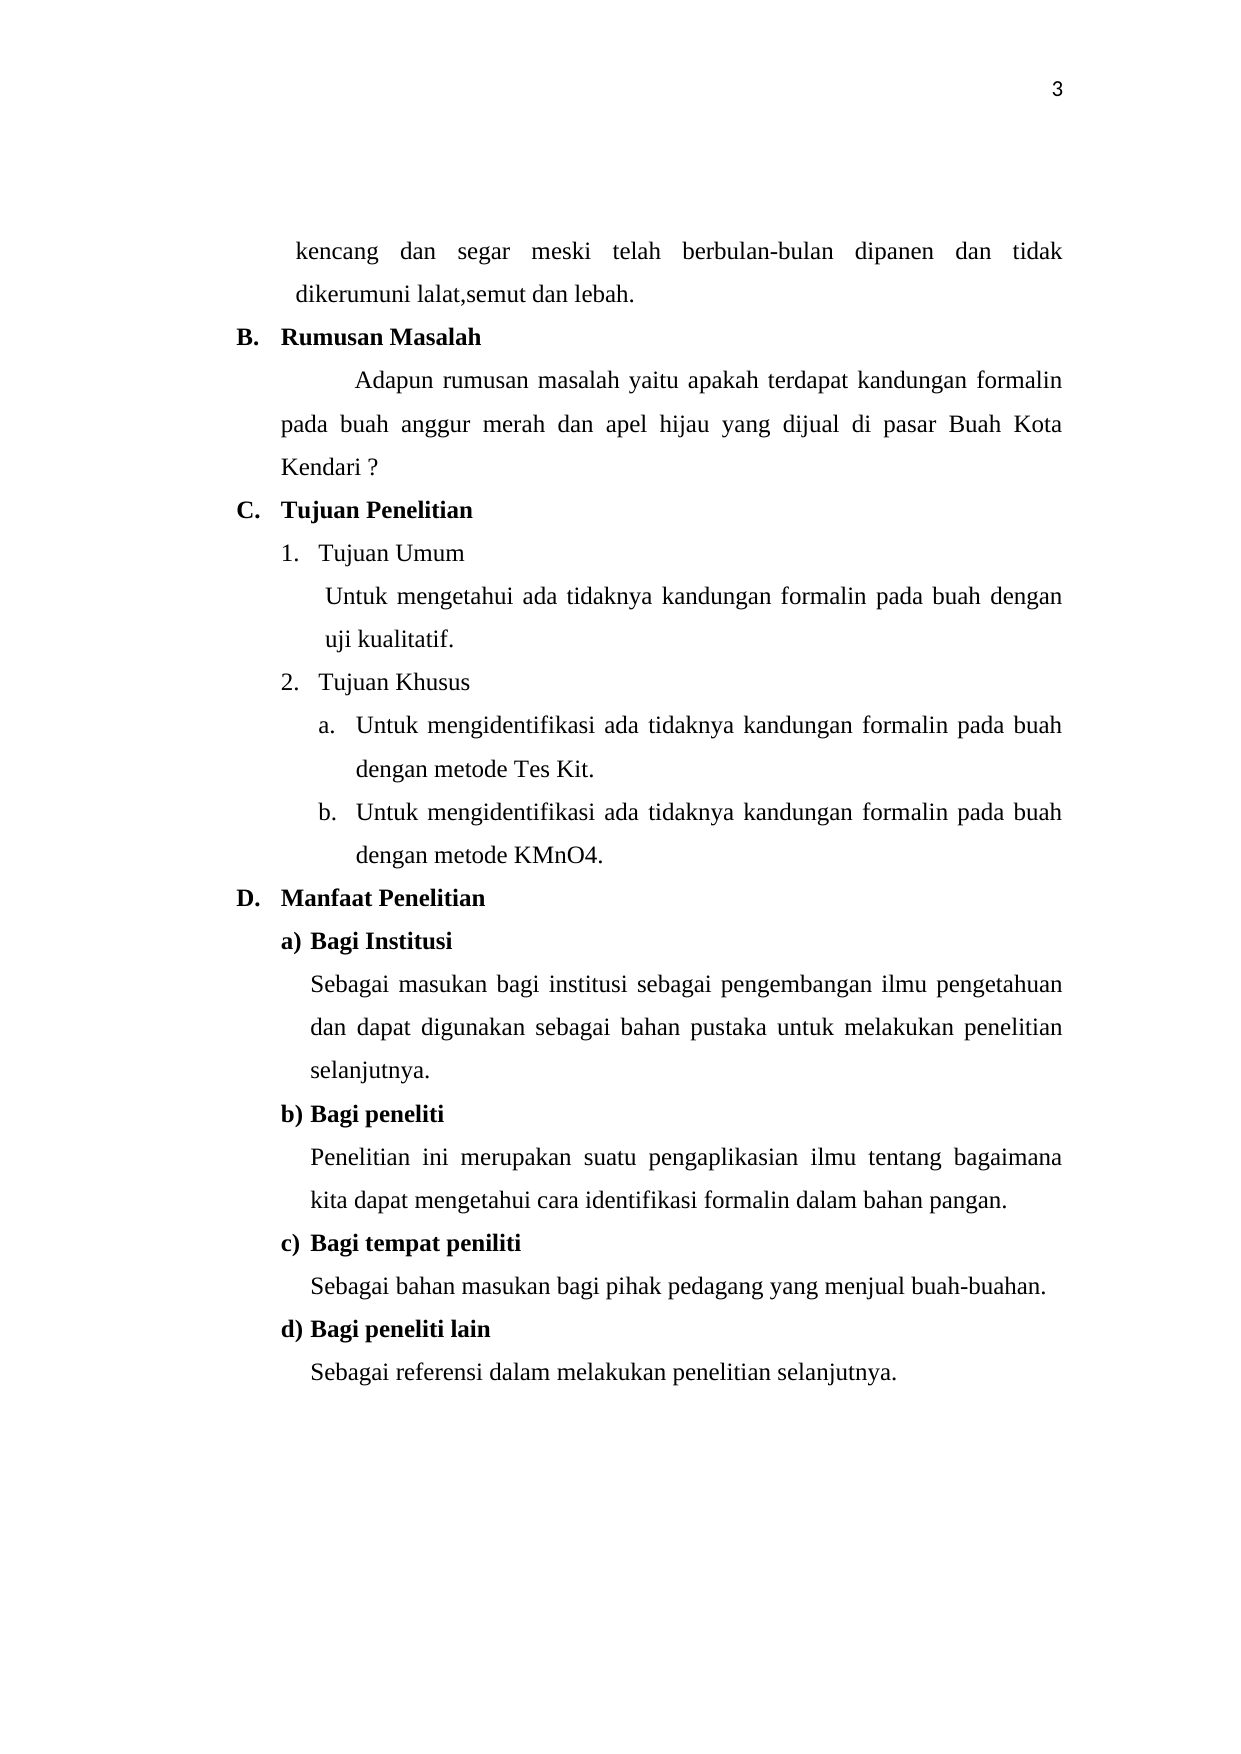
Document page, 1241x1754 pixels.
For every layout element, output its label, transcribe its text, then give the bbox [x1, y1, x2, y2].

list Sebagai referensi dalam melakukan penelitian selanjutnya. [295, 1357, 1063, 1386]
list Tujuan Khusus [281, 667, 1063, 696]
list Rumusan Masalah [236, 322, 1063, 351]
list Tujuan Penelitian [236, 495, 1063, 524]
list Untuk mengidentifikasi ada tidaknya kandungan formalin pada buah dengan metode KMnO4. [318, 797, 1063, 869]
list Tujuan Umum [281, 538, 1063, 567]
list Sebagai bahan masukan bagi pihak pedagang yang menjual buah-buahan. [266, 1271, 1063, 1300]
list Penelitian ini merupakan suatu pengaplikasian ilmu tentang bagaimana kita dapat mengetahui cara identifikasi formalin dalam bahan pangan. [310, 1142, 1063, 1214]
list Untuk mengetahui ada tidaknya kandungan formalin pada buah dengan uji kualitatif. [325, 581, 1063, 653]
list Sebagai masukan bagi institusi sebagai pengembangan ilmu pengetahuan dan dapat digunakan sebagai bahan pustaka untuk melakukan penelitian selanjutnya. [266, 969, 1063, 1084]
list Bagi peneliti lain [281, 1314, 1063, 1343]
list Bagi tempat peniliti [281, 1228, 1063, 1257]
list Bagi Institusi [281, 926, 1063, 955]
list Adapun rumusan masalah yaitu apakah terdapat kandungan formalin pada buah anggur merah dan apel hijau yang dijual di pasar Buah Kota Kendari ? [281, 366, 1063, 481]
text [295, 236, 1063, 308]
list Bagi peneliti [281, 1099, 1063, 1127]
list Manfaat Penelitian [236, 883, 1063, 912]
list Untuk mengidentifikasi ada tidaknya kandungan formalin pada buah dengan metode Tes Kit. [318, 711, 1063, 782]
